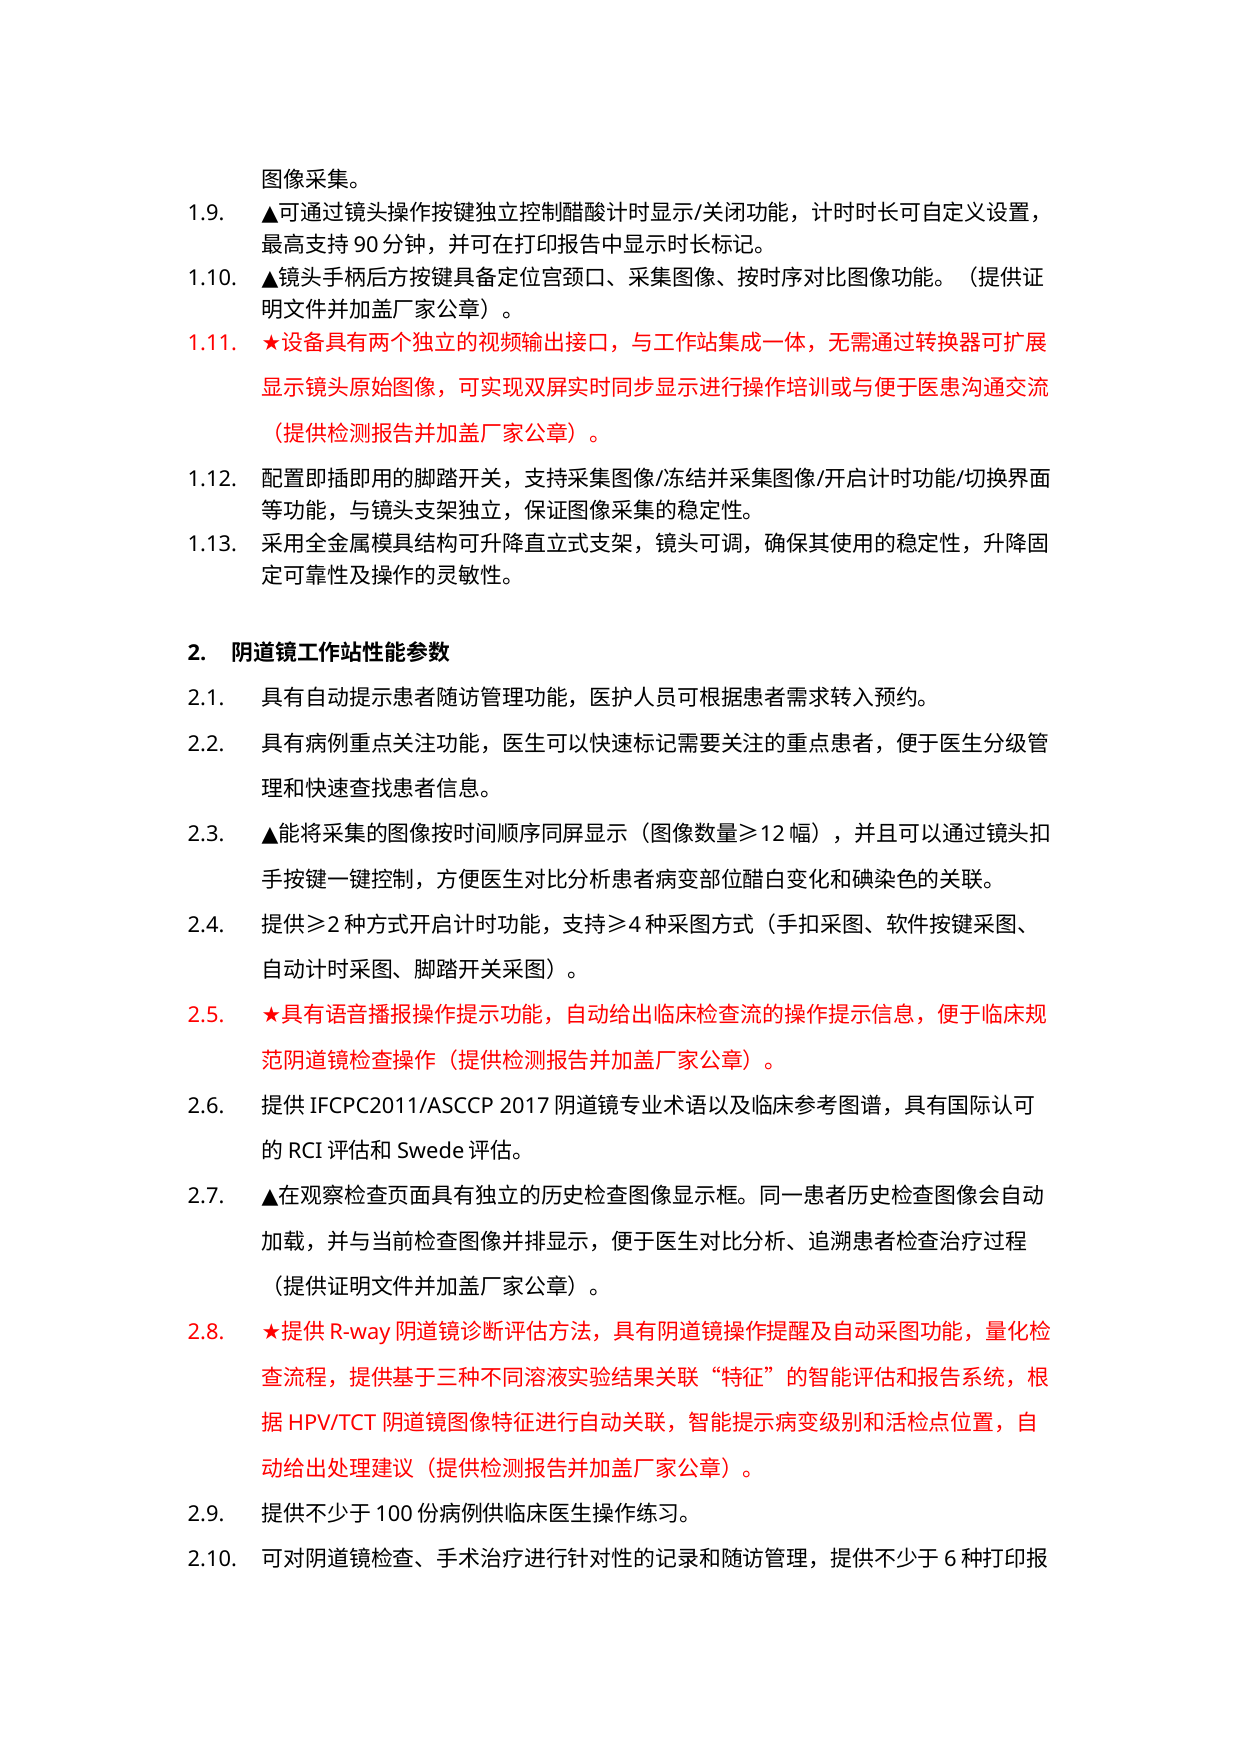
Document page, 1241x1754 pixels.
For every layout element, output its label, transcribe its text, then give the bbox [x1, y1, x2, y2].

list 配置即插即用的脚踏开关，支持采集图像/冻结并采集图像/开启计时功能/切换界面等功能，与镜头支架独立，保证图像采集的稳定性。 [187, 460, 1053, 525]
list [187, 162, 1053, 194]
list ★提供R-way阴道镜诊断评估方法，具有阴道镜操作提醒及自动采图功能，量化检查流程，提供基于三种不同溶液实验结果关联“特征”的智能评估和报告系统，根据HPV/TCT 阴道镜图像特征进行自动关联，智能提示病变级别和活检点位置，自动给出处理建议（提供检测报告并加盖厂家公章）。 [187, 1314, 1053, 1483]
list ▲能将采集的图像按时间顺序同屏显示（图像数量≥12幅），并且可以通过镜头扣手按键一键控制，方便医生对比分析患者病变部位醋白变化和碘染色的关联。 [187, 816, 1053, 894]
list 提供IFCPC2011/ASCCP 2017阴道镜专业术语以及临床参考图谱，具有国际认可的RCI评估和Swede评估。 [187, 1087, 1053, 1165]
list 提供≥2种方式开启计时功能，支持≥4种采图方式（手扣采图、软件按键采图、自动计时采图、脚踏开关采图）。 [187, 906, 1053, 984]
list ★设备具有两个独立的视频输出接口，与工作站集成一体，无需通过转换器可扩展显示镜头原始图像，可实现双屏实时同步显示进行操作培训或与便于医患沟通交流（提供检测报告并加盖厂家公章）。 [187, 324, 1053, 448]
list 阴道镜工作站性能参数 [187, 635, 1053, 667]
list ▲可通过镜头操作按键独立控制醋酸计时显示/关闭功能，计时时长可自定义设置，最高支持90分钟，并可在打印报告中显示时长标记。 [187, 194, 1053, 259]
list 具有自动提示患者随访管理功能，医护人员可根据患者需求转入预约。 [187, 680, 1053, 712]
list ★具有语音播报操作提示功能，自动给出临床检查流的操作提示信息，便于临床规范阴道镜检查操作（提供检测报告并加盖厂家公章）。 [187, 997, 1053, 1075]
list 提供不少于100份病例供临床医生操作练习。 [187, 1495, 1053, 1528]
list 采用全金属模具结构可升降直立式支架，镜头可调，确保其使用的稳定性，升降固定可靠性及操作的灵敏性。 [187, 525, 1053, 590]
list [187, 1540, 1053, 1573]
list 具有病例重点关注功能，医生可以快速标记需要关注的重点患者，便于医生分级管理和快速查找患者信息。 [187, 725, 1053, 803]
list ▲在观察检查页面具有独立的历史检查图像显示框。同一患者历史检查图像会自动加载，并与当前检查图像并排显示，便于医生对比分析、追溯患者检查治疗过程（提供证明文件并加盖厂家公章）。 [187, 1178, 1053, 1301]
list ▲镜头手柄后方按键具备定位宫颈口、采集图像、按时序对比图像功能。（提供证明文件并加盖厂家公章）。 [187, 259, 1053, 324]
